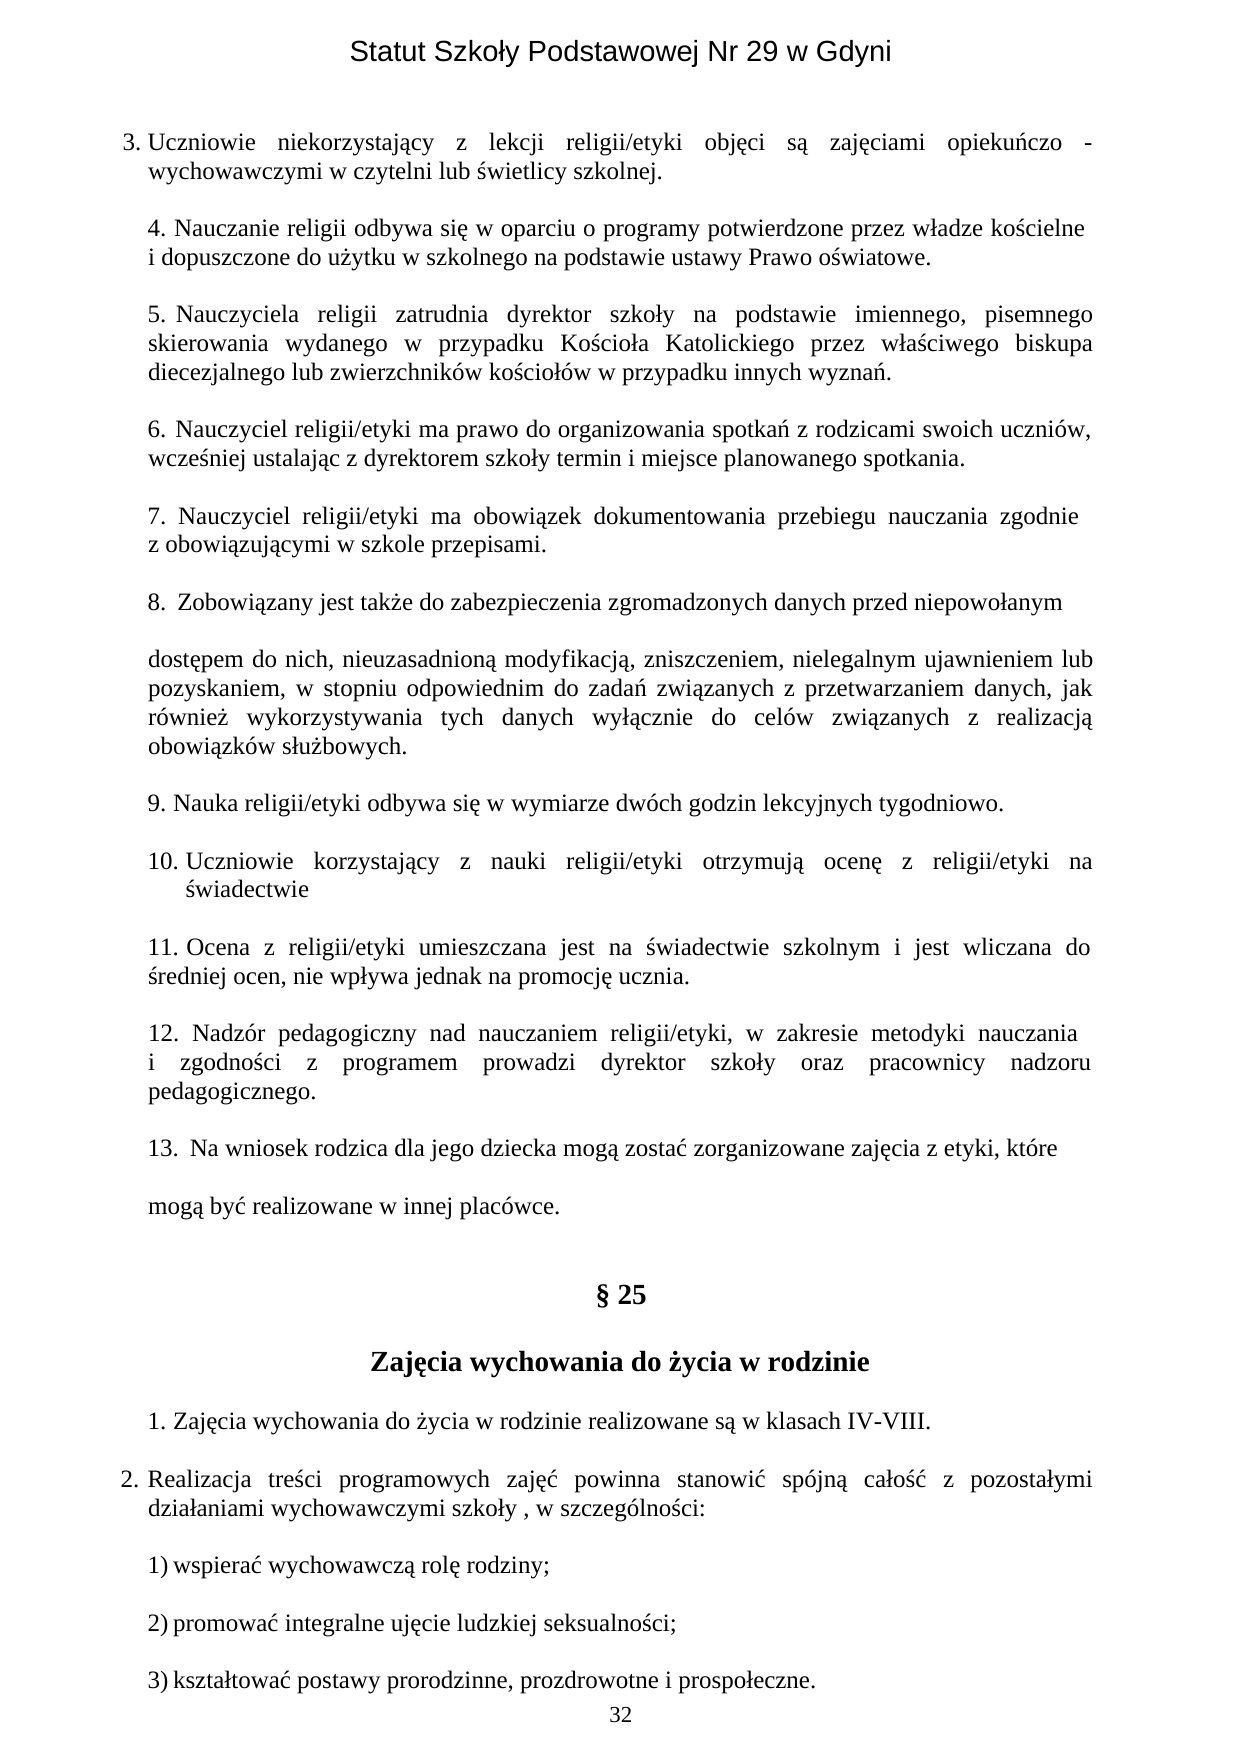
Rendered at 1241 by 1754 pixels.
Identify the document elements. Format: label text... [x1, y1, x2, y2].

text § 25 [147, 1277, 1094, 1311]
list Zobowiązany jest także do zabezpieczenia zgromadzonych danych przed niepowołanym [147, 587, 1094, 616]
list Nauczyciela religii zatrudnia dyrektor szkoły na podstawie imiennego, pisemnego skierowania wydanego w przypadku Kościoła Katolickiego przez właściwego biskupa diecezjalnego lub zwierzchników kościołów w przypadku innych wyznań. [147, 299, 1094, 386]
list wspierać wychowawczą rolę rodziny; [147, 1550, 1094, 1579]
text 12. Nadzór pedagogiczny nad nauczaniem religii/etyki, w zakresie metodyki nauczania i zgodności z programem prowadzi dyrektor szkoły oraz pracownicy nadzoru pedagogicznego. [148, 1018, 1092, 1104]
list Ocena z religii/etyki umieszczana jest na świadectwie szkolnym i jest wliczana do średniej ocen, nie wpływa jednak na promocję ucznia. [147, 932, 1092, 989]
list Na wniosek rodzica dla jego dziecka mogą zostać zorganizowane zajęcia z etyki, które [147, 1133, 1094, 1162]
list Zajęcia wychowania do życia w rodzinie realizowane są w klasach IV-VIII. [147, 1406, 1094, 1435]
text mogą być realizowane w innej placówce. [148, 1191, 1094, 1219]
list Nauczyciel religii/etyki ma obowiązek dokumentowania przebiegu nauczania zgodnie z obowiązującymi w szkole przepisami. [147, 501, 1092, 558]
list Nauka religii/etyki odbywa się w wymiarze dwóch godzin lekcyjnych tygodniowo. [147, 788, 1094, 817]
list Nauczanie religii odbywa się w oparciu o programy potwierdzone przez władze kościelne i dopuszczone do użytku w szkolnego na podstawie ustawy Prawo oświatowe. [147, 213, 1094, 271]
list Nauczyciel religii/etyki ma prawo do organizowania spotkań z rodzicami swoich uczniów, wcześniej ustalając z dyrektorem szkoły termin i miejsce planowanego spotkania. [147, 414, 1092, 472]
text dostępem do nich, nieuzasadnioną modyfikacją, zniszczeniem, nielegalnym ujawnieniem lub pozyskaniem, w stopniu odpowiednim do zadań związanych z przetwarzaniem danych, jak również wykorzystywania tych danych wyłącznie do celów związanych z realizacją obowiązków służbowych. [148, 644, 1094, 759]
list kształtować postawy prorodzinne, prozdrowotne i prospołeczne. [147, 1665, 1094, 1694]
list Uczniowie korzystający z nauki religii/etyki otrzymują ocenę z religii/etyki na świadectwie [147, 846, 1094, 903]
text Zajęcia wychowania do życia w rodzinie [147, 1344, 1092, 1378]
list Realizacja treści programowych zajęć powinna stanowić spójną całość z pozostałymi działaniami wychowawczymi szkoły , w szczególności: [120, 1464, 1094, 1521]
list promować integralne ujęcie ludzkiej seksualności; [147, 1608, 1094, 1636]
list Uczniowie niekorzystający z lekcji religii/etyki objęci są zajęciami opiekuńczo - wychowawczymi w czytelni lub świetlicy szkolnej. [122, 127, 1094, 184]
